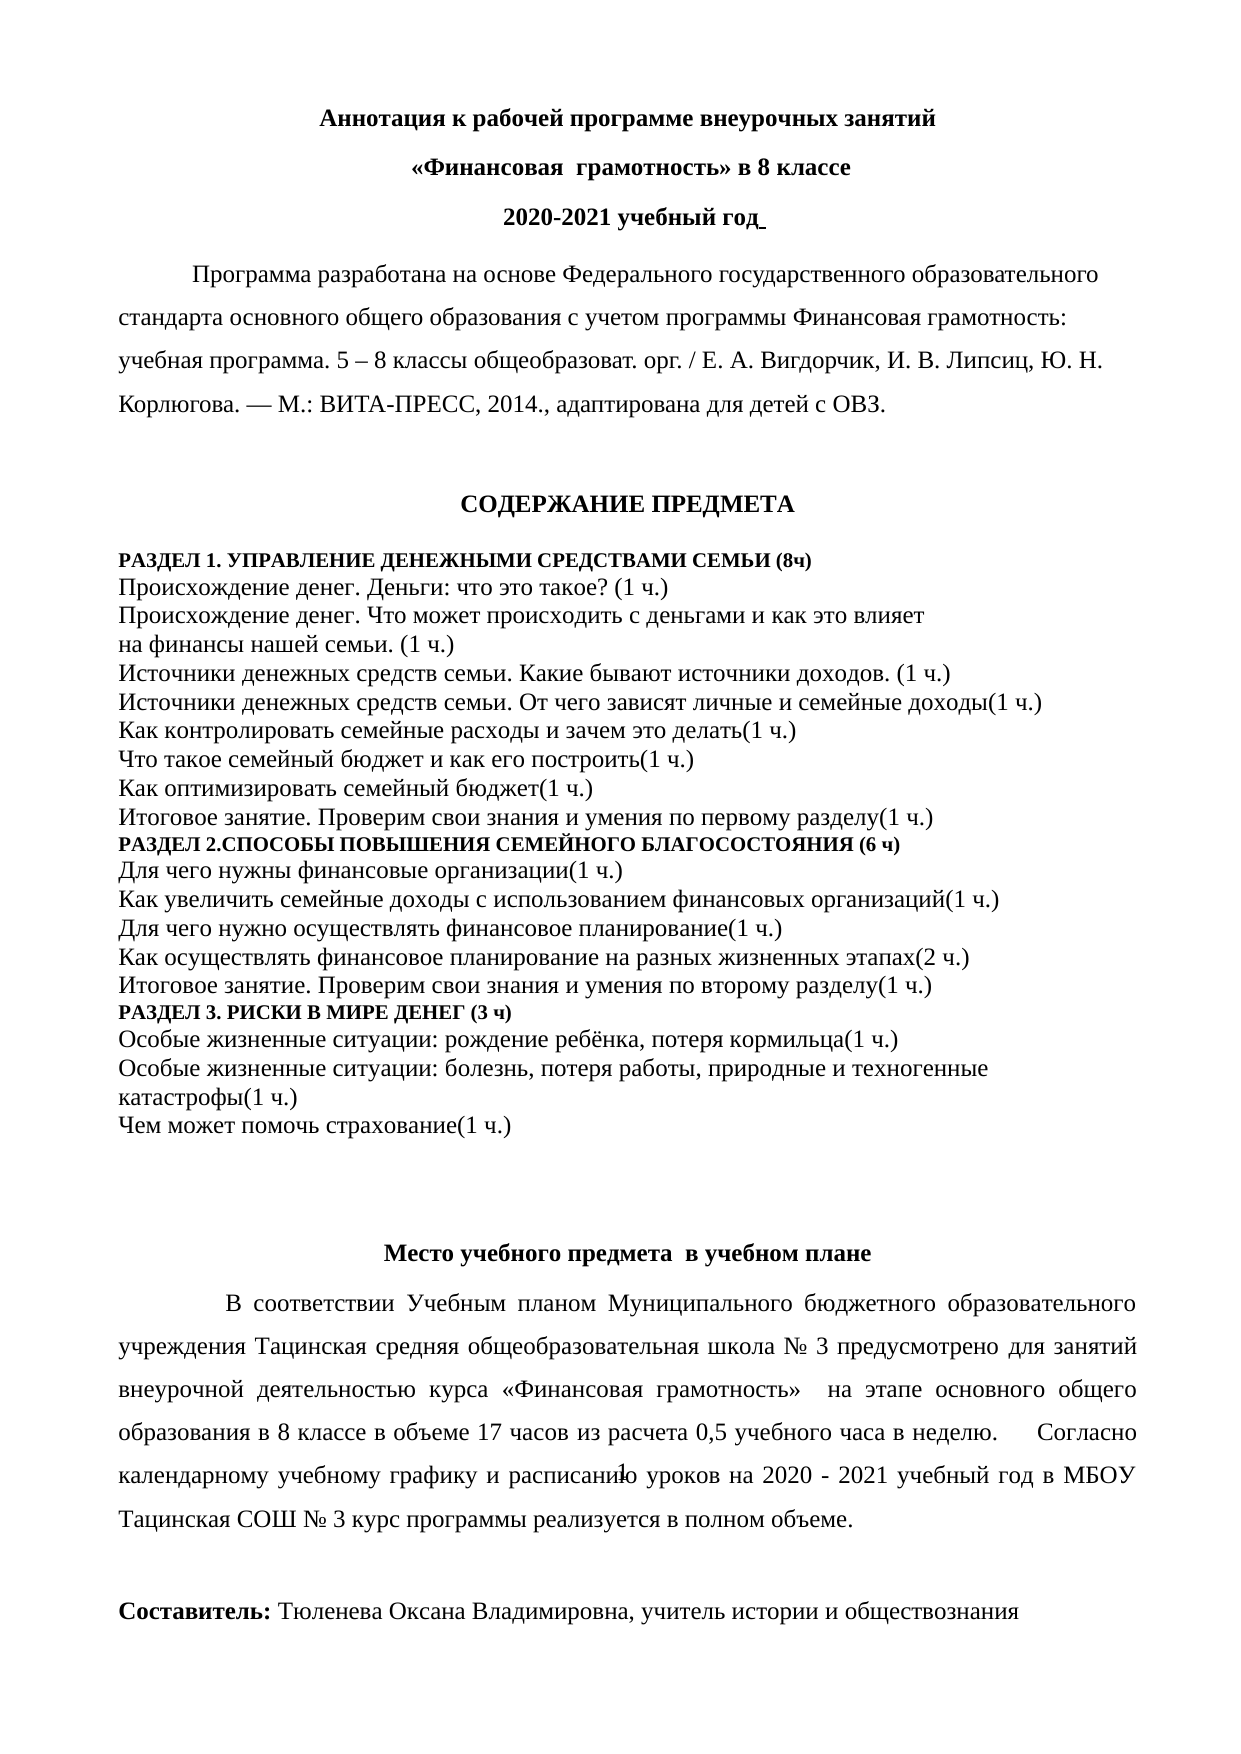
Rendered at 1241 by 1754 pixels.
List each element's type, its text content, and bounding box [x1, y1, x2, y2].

text Источники денежных средств семьи. Какие бывают источники доходов. (1 ч.) [118, 658, 1137, 687]
text Программа разработана на основе Федерального государственного образовательного стандарта основного общего образования с учетом программы Финансовая грамотность: учебная программа. 5 – 8 классы общеобразоват. орг. / Е. А. Вигдорчик, И. В. Липсиц, Ю. Н. Корлюгова. — М.: ВИТА-ПРЕСС, 2014., адаптирована для детей с ОВЗ. [118, 259, 1137, 417]
text Аннотация к рабочей программе внеурочных занятий [118, 103, 1137, 131]
text Место учебного предмета в учебном плане [118, 1238, 1137, 1267]
text Составитель: Тюленева Оксана Владимировна, учитель истории и обществознания [118, 1596, 1137, 1625]
text РАЗДЕЛ 3. РИСКИ В МИРЕ ДЕНЕГ (3 ч) [118, 999, 1137, 1024]
text Для чего нужно осуществлять финансовое планирование(1 ч.) [118, 913, 1137, 942]
text Как увеличить семейные доходы с использованием финансовых организаций(1 ч.) [118, 884, 1137, 913]
text Для чего нужны финансовые организации(1 ч.) [118, 856, 1137, 884]
text Особые жизненные ситуации: болезнь, потеря работы, природные и техногенные катастрофы(1 ч.) [118, 1053, 1137, 1111]
text 2020-2021 учебный год [118, 202, 1137, 231]
text Источники денежных средств семьи. От чего зависят личные и семейные доходы(1 ч.) [118, 687, 1137, 716]
text В соответствии Учебным планом Муниципального бюджетного образовательного учреждения Тацинская средняя общеобразовательная школа № 3 предусмотрено для занятий внеурочной деятельностью курса «Финансовая грамотность» на этапе основного общего образования в 8 классе в объеме 17 часов из расчета 0,5 учебного часа в неделю. Согласно календарному учебному графику и расписанию уроков на 2020 - 2021 учебный год в МБОУ Тацинская СОШ № 3 курс программы реализуется в полном объеме. [118, 1288, 1137, 1532]
text Что такое семейный бюджет и как его построить(1 ч.) [118, 744, 1137, 773]
text Как оптимизировать семейный бюджет(1 ч.) [118, 773, 1137, 802]
text Происхождение денег. Деньги: что это такое? (1 ч.) [118, 572, 1137, 601]
text РАЗДЕЛ 2.СПОСОБЫ ПОВЫШЕНИЯ СЕМЕЙНОГО БЛАГОСОСТОЯНИЯ (6 ч) [118, 831, 1137, 856]
text Чем может помочь страхование(1 ч.) [118, 1111, 1137, 1139]
text РАЗДЕЛ 1. УПРАВЛЕНИЕ ДЕНЕЖНЫМИ СРЕДСТВАМИ СЕМЬИ (8ч) [118, 547, 1137, 572]
text на финансы нашей семьи. (1 ч.) [118, 629, 1137, 658]
text Итоговое занятие. Проверим свои знания и умения по первому разделу(1 ч.) [118, 802, 1137, 831]
text Как осуществлять финансовое планирование на разных жизненных этапах(2 ч.) [118, 942, 1137, 971]
text Как контролировать семейные расходы и зачем это делать(1 ч.) [118, 716, 1137, 744]
text Происхождение денег. Что может происходить с деньгами и как это влияет [118, 601, 1137, 629]
text Особые жизненные ситуации: рождение ребёнка, потеря кормильца(1 ч.) [118, 1024, 1137, 1053]
text «Финансовая грамотность» в 8 классе [118, 152, 1137, 181]
text СОДЕРЖАНИЕ ПРЕДМЕТА [118, 489, 1137, 518]
text Итоговое занятие. Проверим свои знания и умения по второму разделу(1 ч.) [118, 971, 1137, 999]
